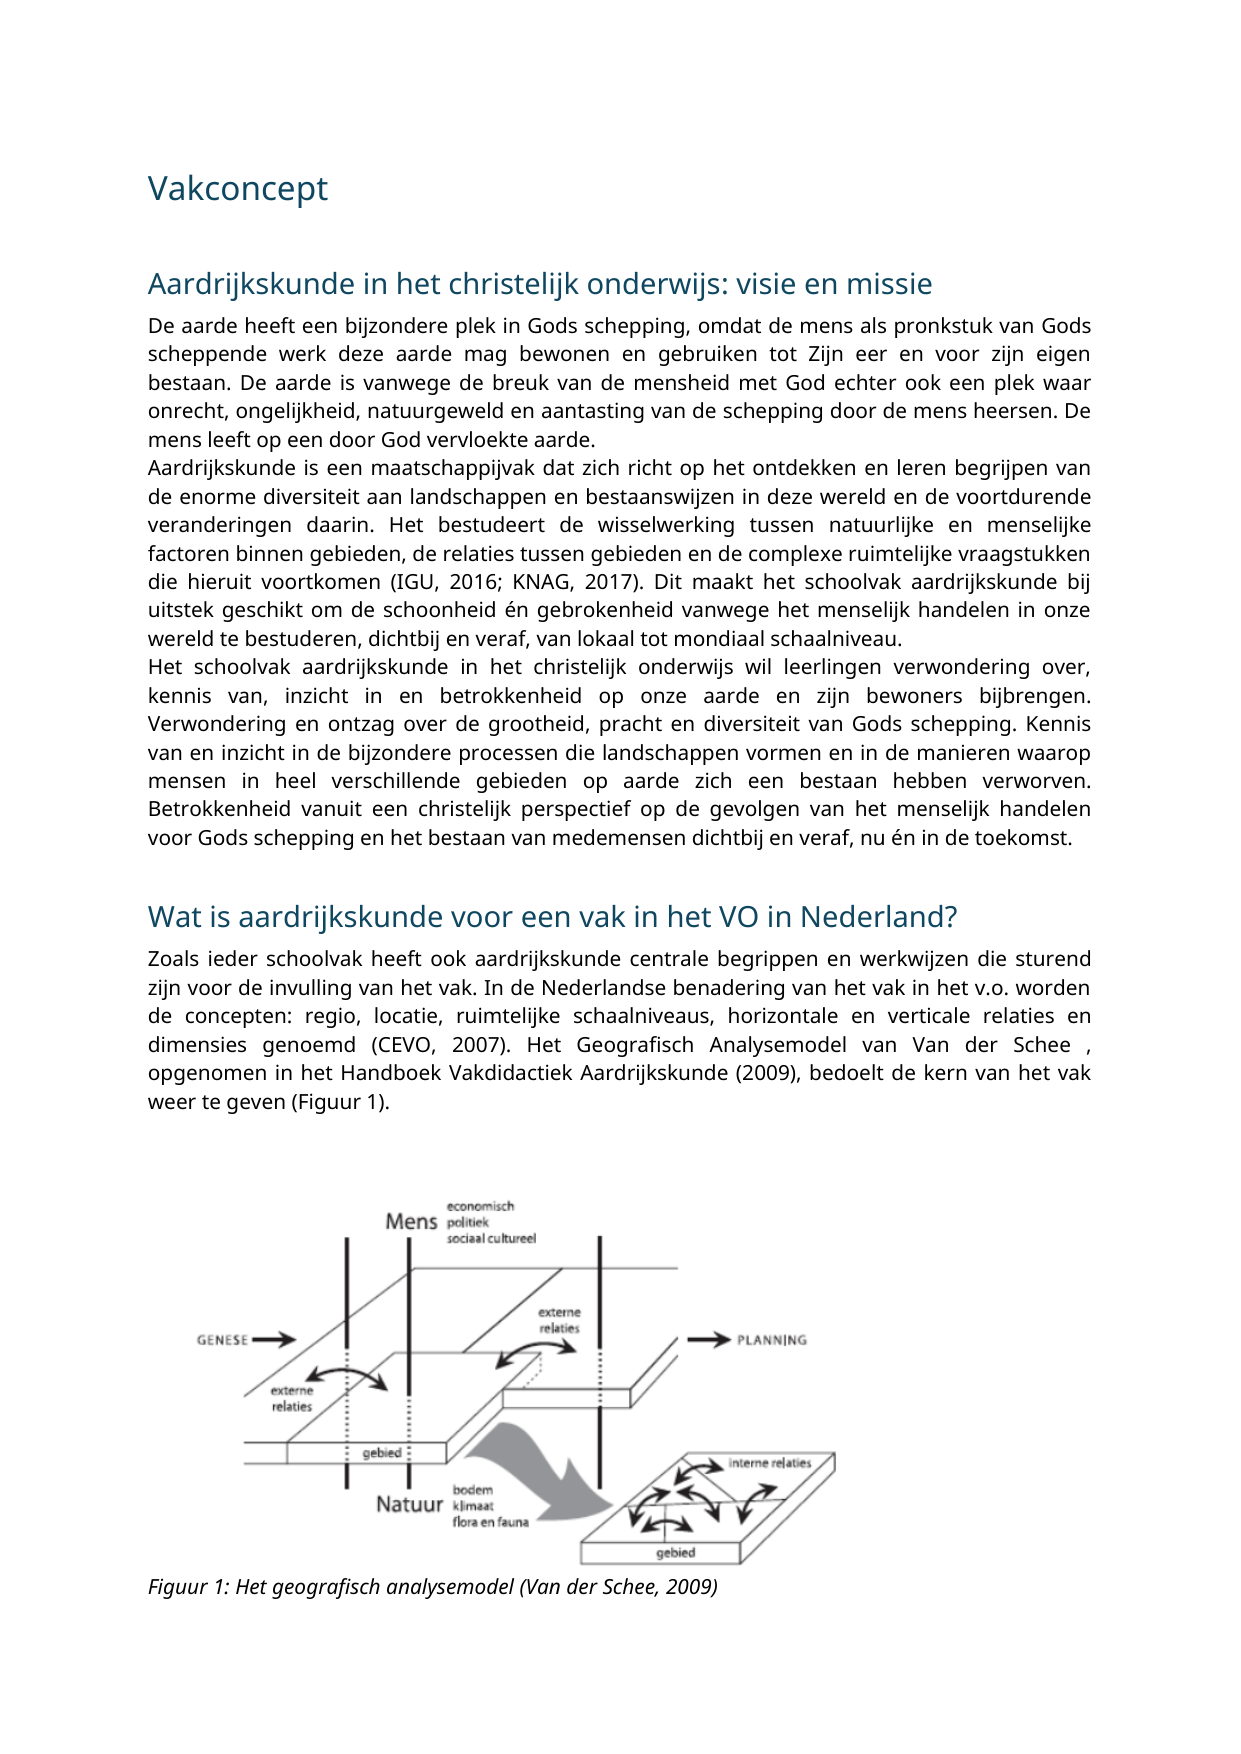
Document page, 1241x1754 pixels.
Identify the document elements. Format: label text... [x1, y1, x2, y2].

text Zoals ieder schoolvak heeft ook aardrijkskunde centrale begrippen en werkwijzen die sturend zijn voor de invulling van het vak. In de Nederlandse benadering van het vak in het v.o. worden de concepten: regio, locatie, ruimtelijke schaalniveaus, horizontale en verticale relaties en dimensies genoemd (CEVO, 2007). Het Geografisch Analysemodel van Van der Schee , opgenomen in het Handboek Vakdidactiek Aardrijkskunde (2009), bedoelt de kern van het vak weer te geven (Figuur 1). [148, 944, 1093, 1115]
subtitle Vakconcept [148, 164, 1093, 210]
subtitle Aardrijkskunde in het christelijk onderwijs: visie en missie [148, 263, 1093, 303]
subtitle Wat is aardrijkskunde voor een vak in het VO in Nederland? [148, 897, 1093, 936]
text Aardrijkskunde is een maatschappijvak dat zich richt op het ontdekken en leren begrijpen van de enorme diversiteit aan landschappen en bestaanswijzen in deze wereld en de voortdurende veranderingen daarin. Het bestudeert de wisselwerking tussen natuurlijke en menselijke factoren binnen gebieden, de relaties tussen gebieden en de complexe ruimtelijke vraagstukken die hieruit voortkomen (IGU, 2016; KNAG, 2017). Dit maakt het schoolvak aardrijkskunde bij uitstek geschikt om de schoonheid én gebrokenheid vanwege het menselijk handelen in onze wereld te bestuderen, dichtbij en veraf, van lokaal tot mondiaal schaalniveau. [148, 453, 1093, 652]
text De aarde heeft een bijzondere plek in Gods schepping, omdat de mens als pronkstuk van Gods scheppende werk deze aarde mag bewonen en gebruiken tot Zijn eer en voor zijn eigen bestaan. De aarde is vanwege de breuk van de mensheid met God echter ook een plek waar onrecht, ongelijkheid, natuurgeweld en aantasting van de schepping door de mens heersen. De mens leeft op een door God vervloekte aarde. [148, 311, 1093, 453]
text Het schoolvak aardrijkskunde in het christelijk onderwijs wil leerlingen verwondering over, kennis van, inzicht in en betrokkenheid op onze aarde en zijn bewoners bijbrengen. Verwondering en ontzag over de grootheid, pracht en diversiteit van Gods schepping. Kennis van en inzicht in de bijzondere processen die landschappen vormen en in de manieren waarop mensen in heel verschillende gebieden op aarde zich een bestaan hebben verworven. Betrokkenheid vanuit een christelijk perspectief op de gevolgen van het menselijk handelen voor Gods schepping en het bestaan van medemensen dichtbij en veraf, nu én in de toekomst. [148, 652, 1093, 851]
text Figuur 1: Het geografisch analysemodel (Van der Schee, 2009) [148, 1572, 1093, 1601]
picture [147, 1191, 850, 1573]
